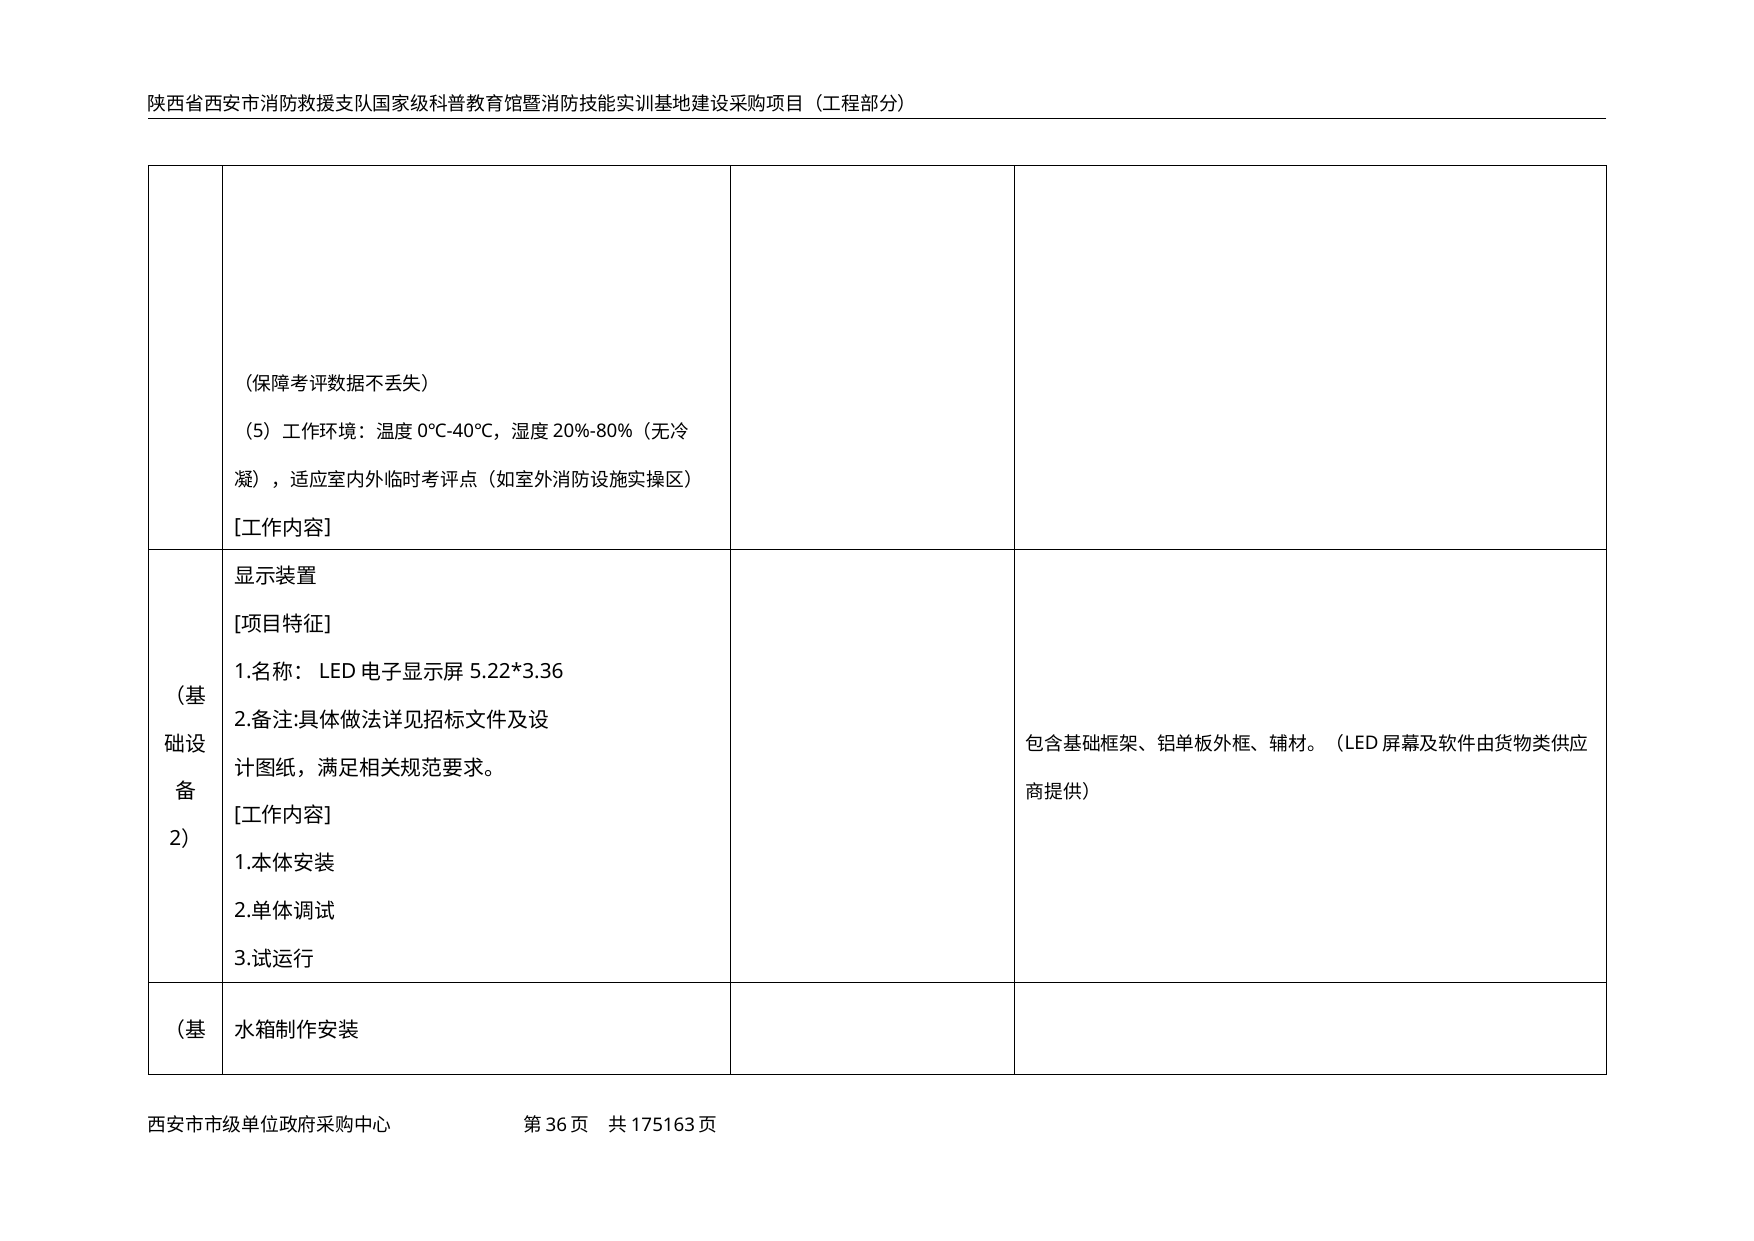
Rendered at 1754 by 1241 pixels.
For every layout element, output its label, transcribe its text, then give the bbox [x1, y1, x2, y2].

table_cell [731, 983, 1014, 1074]
table_cell [731, 550, 1014, 982]
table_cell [223, 983, 730, 1074]
table_cell 显示装置 [项目特征] 1.名称： LED电子显示屏 5.22*3.36 2.备注:具体做法详见招标文件及设 计图纸，满足相关规范要求。 [工作内容] 1.本体安装 2.单体调试 3.试运行 [223, 550, 730, 982]
table_cell 包含基础框架、铝单板外框、辅材。（LED屏幕及软件由货物类供应商提供） [1015, 550, 1606, 982]
table_cell （基础设备3） [149, 983, 222, 1074]
table_cell （基础设备2） [149, 550, 222, 982]
table_cell [1015, 983, 1606, 1074]
